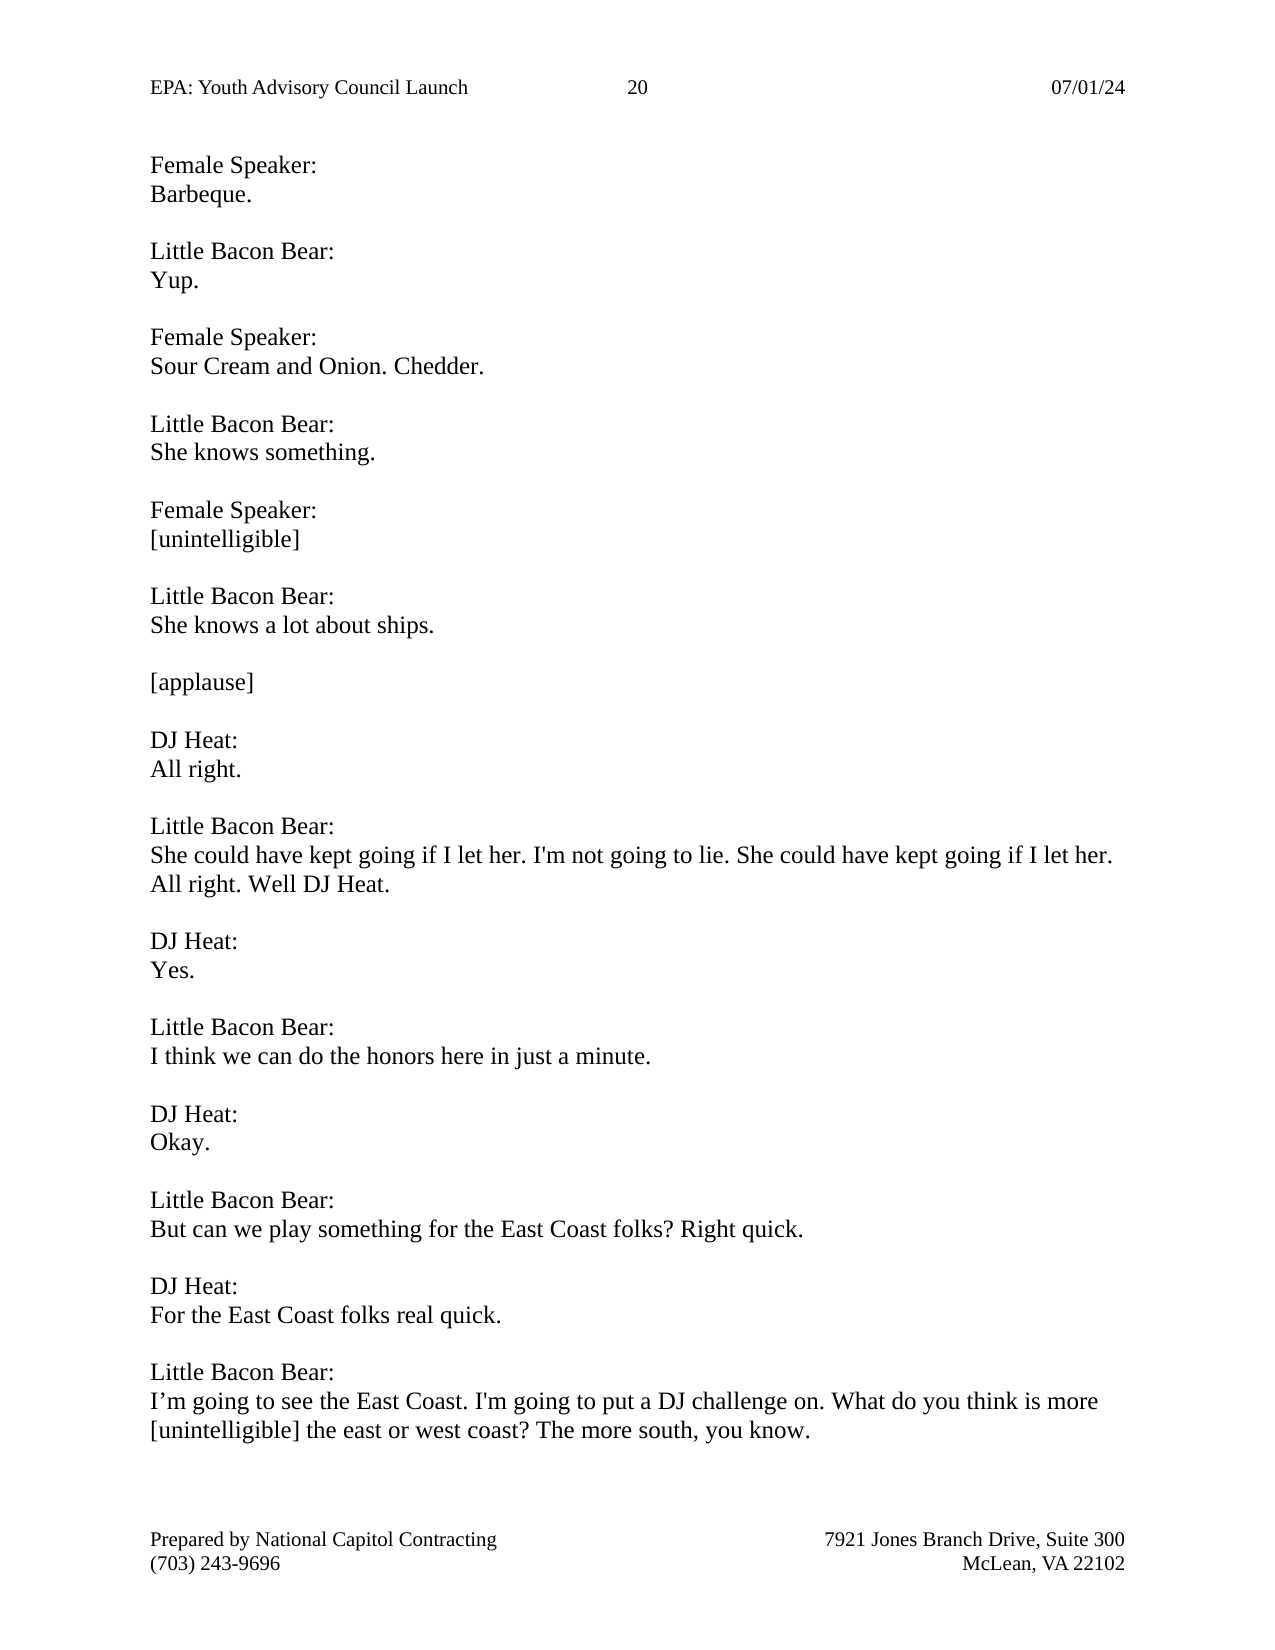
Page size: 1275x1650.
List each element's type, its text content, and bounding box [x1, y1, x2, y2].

text Okay. [150, 1127, 1125, 1156]
text Little Bacon Bear: [150, 811, 1125, 840]
text Yup. [150, 265, 1125, 294]
text Female Speaker: [150, 495, 1125, 524]
text DJ Heat: [150, 1099, 1125, 1127]
text For the East Coast folks real quick. [150, 1300, 1125, 1329]
text [unintelligible] [150, 524, 1125, 552]
text Female Speaker: [150, 322, 1125, 351]
text All right. [150, 754, 1125, 782]
text Barbeque. [150, 179, 1125, 207]
text She knows a lot about ships. [150, 610, 1125, 639]
text Little Bacon Bear: [150, 409, 1125, 437]
text Little Bacon Bear: [150, 1185, 1125, 1214]
text [applause] [150, 667, 1125, 696]
text She could have kept going if I let her. I'm not going to lie. She could have kept going if I let her. All right. Well DJ Heat. [150, 840, 1125, 897]
text Little Bacon Bear: [150, 581, 1125, 610]
text DJ Heat: [150, 926, 1125, 955]
text Sour Cream and Onion. Chedder. [150, 351, 1125, 380]
text Little Bacon Bear: [150, 1357, 1125, 1386]
text But can we play something for the East Coast folks? Right quick. [150, 1214, 1125, 1242]
text Yes. [150, 955, 1125, 984]
text DJ Heat: [150, 1271, 1125, 1300]
text Little Bacon Bear: [150, 236, 1125, 265]
text She knows something. [150, 437, 1125, 466]
text I’m going to see the East Coast. I'm going to put a DJ challenge on. What do you think is more [unintelligible] the east or west coast? The more south, you know. [150, 1386, 1125, 1444]
text Little Bacon Bear: [150, 1012, 1125, 1041]
text I think we can do the honors here in just a minute. [150, 1041, 1125, 1070]
text DJ Heat: [150, 725, 1125, 754]
text Female Speaker: [150, 150, 1125, 179]
